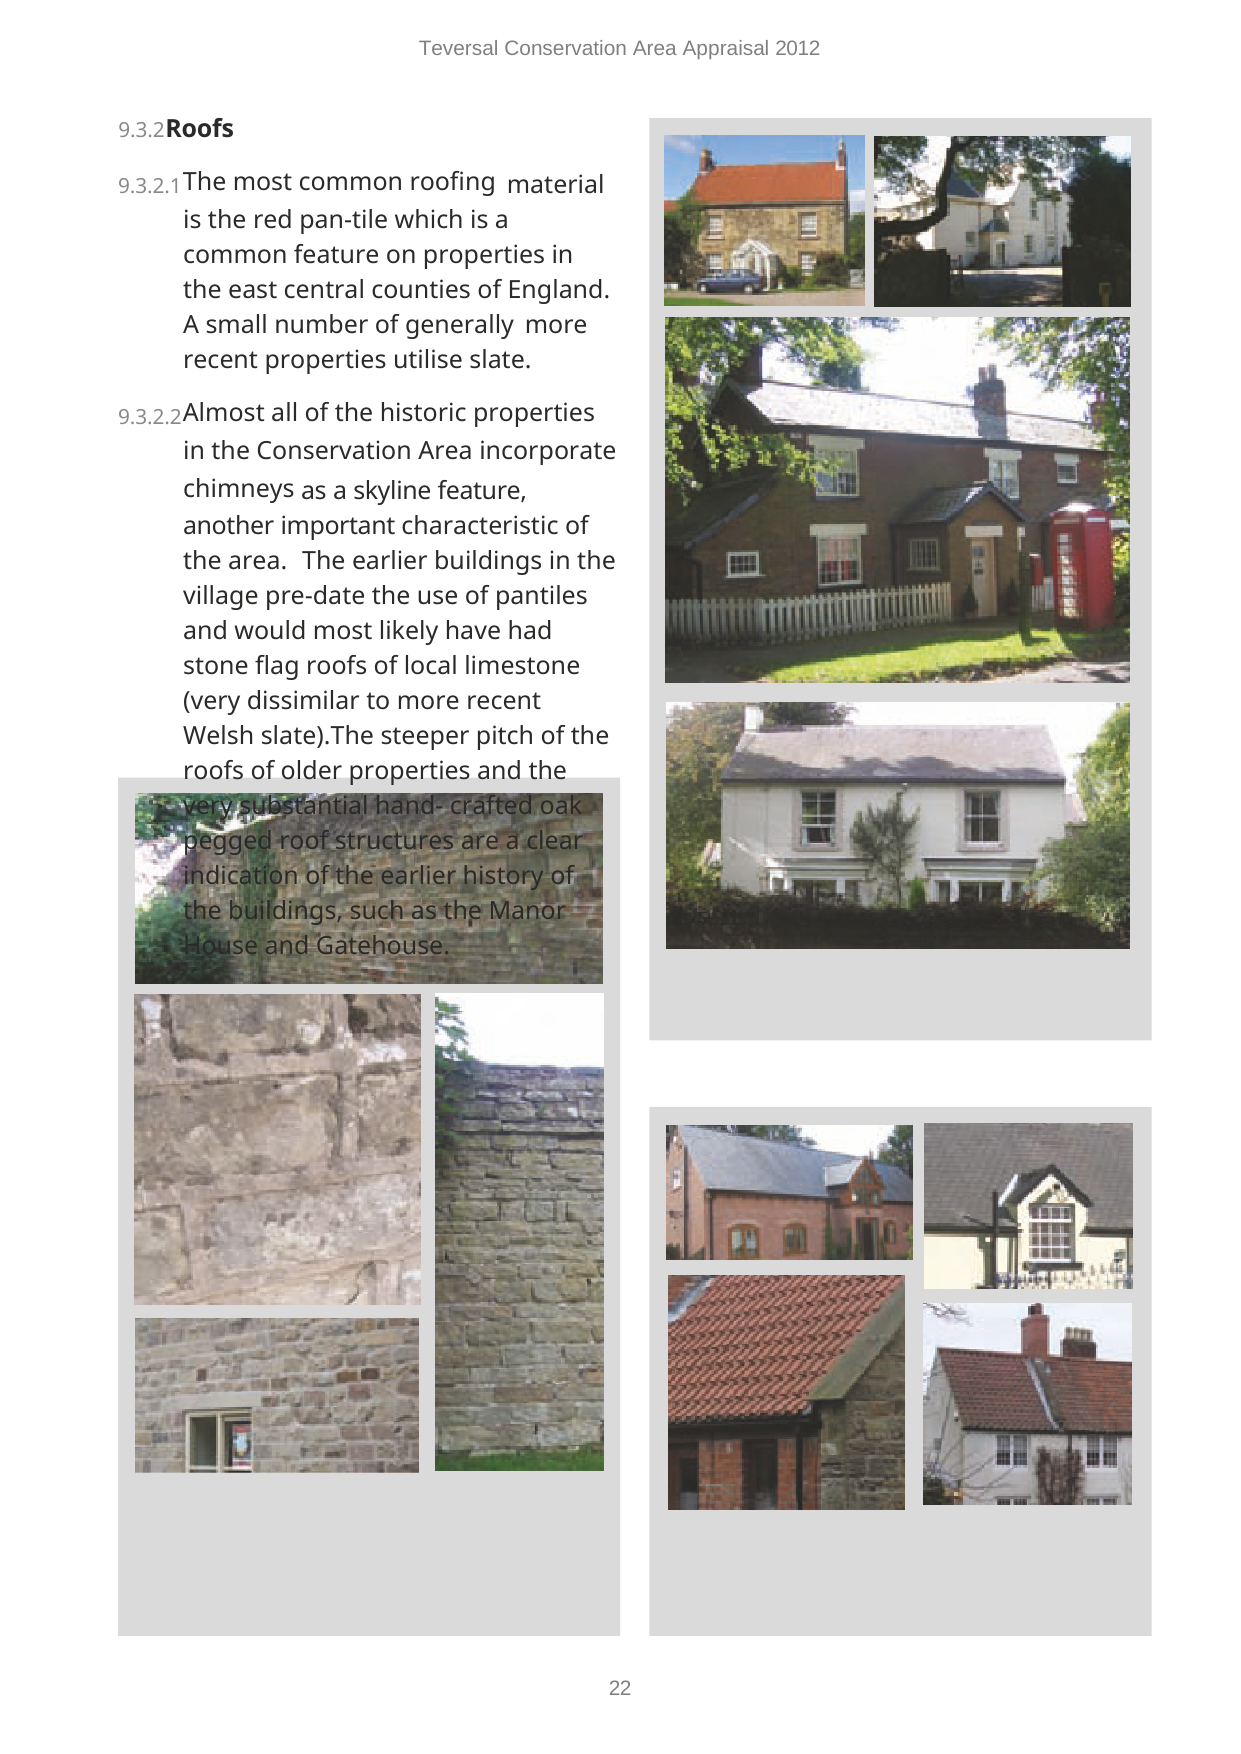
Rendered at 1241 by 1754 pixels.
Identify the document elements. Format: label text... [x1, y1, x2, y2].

picture [923, 1303, 1132, 1505]
picture [666, 702, 1130, 949]
picture [135, 1318, 419, 1473]
picture [668, 1275, 905, 1510]
list The most common roofing material is the red pan-tile which is a common feature on properties in the east central counties of England. A small number of generally more recent properties utilise slate. [118, 163, 618, 375]
picture [435, 993, 604, 1471]
picture [924, 1123, 1133, 1289]
picture [874, 145, 1131, 307]
picture [664, 145, 865, 306]
list Almost all of the historic properties in the Conservation Area incorporate chimneys as a skyline feature, another important characteristic of the area. The earlier buildings in the village pre-date the use of pantiles and would most likely have had stone flag roofs of local limestone (very dissimilar to more recent Welsh slate).The steeper pitch of the roofs of older properties and the very substantial hand- crafted oak pegged roof structures are a clear indication of the earlier history of the buildings, such as the Manor House and Gatehouse. [118, 395, 618, 962]
picture [134, 994, 421, 1305]
list Roofs [118, 111, 1240, 145]
picture [665, 317, 1130, 683]
picture [666, 1125, 913, 1260]
picture [135, 962, 603, 984]
